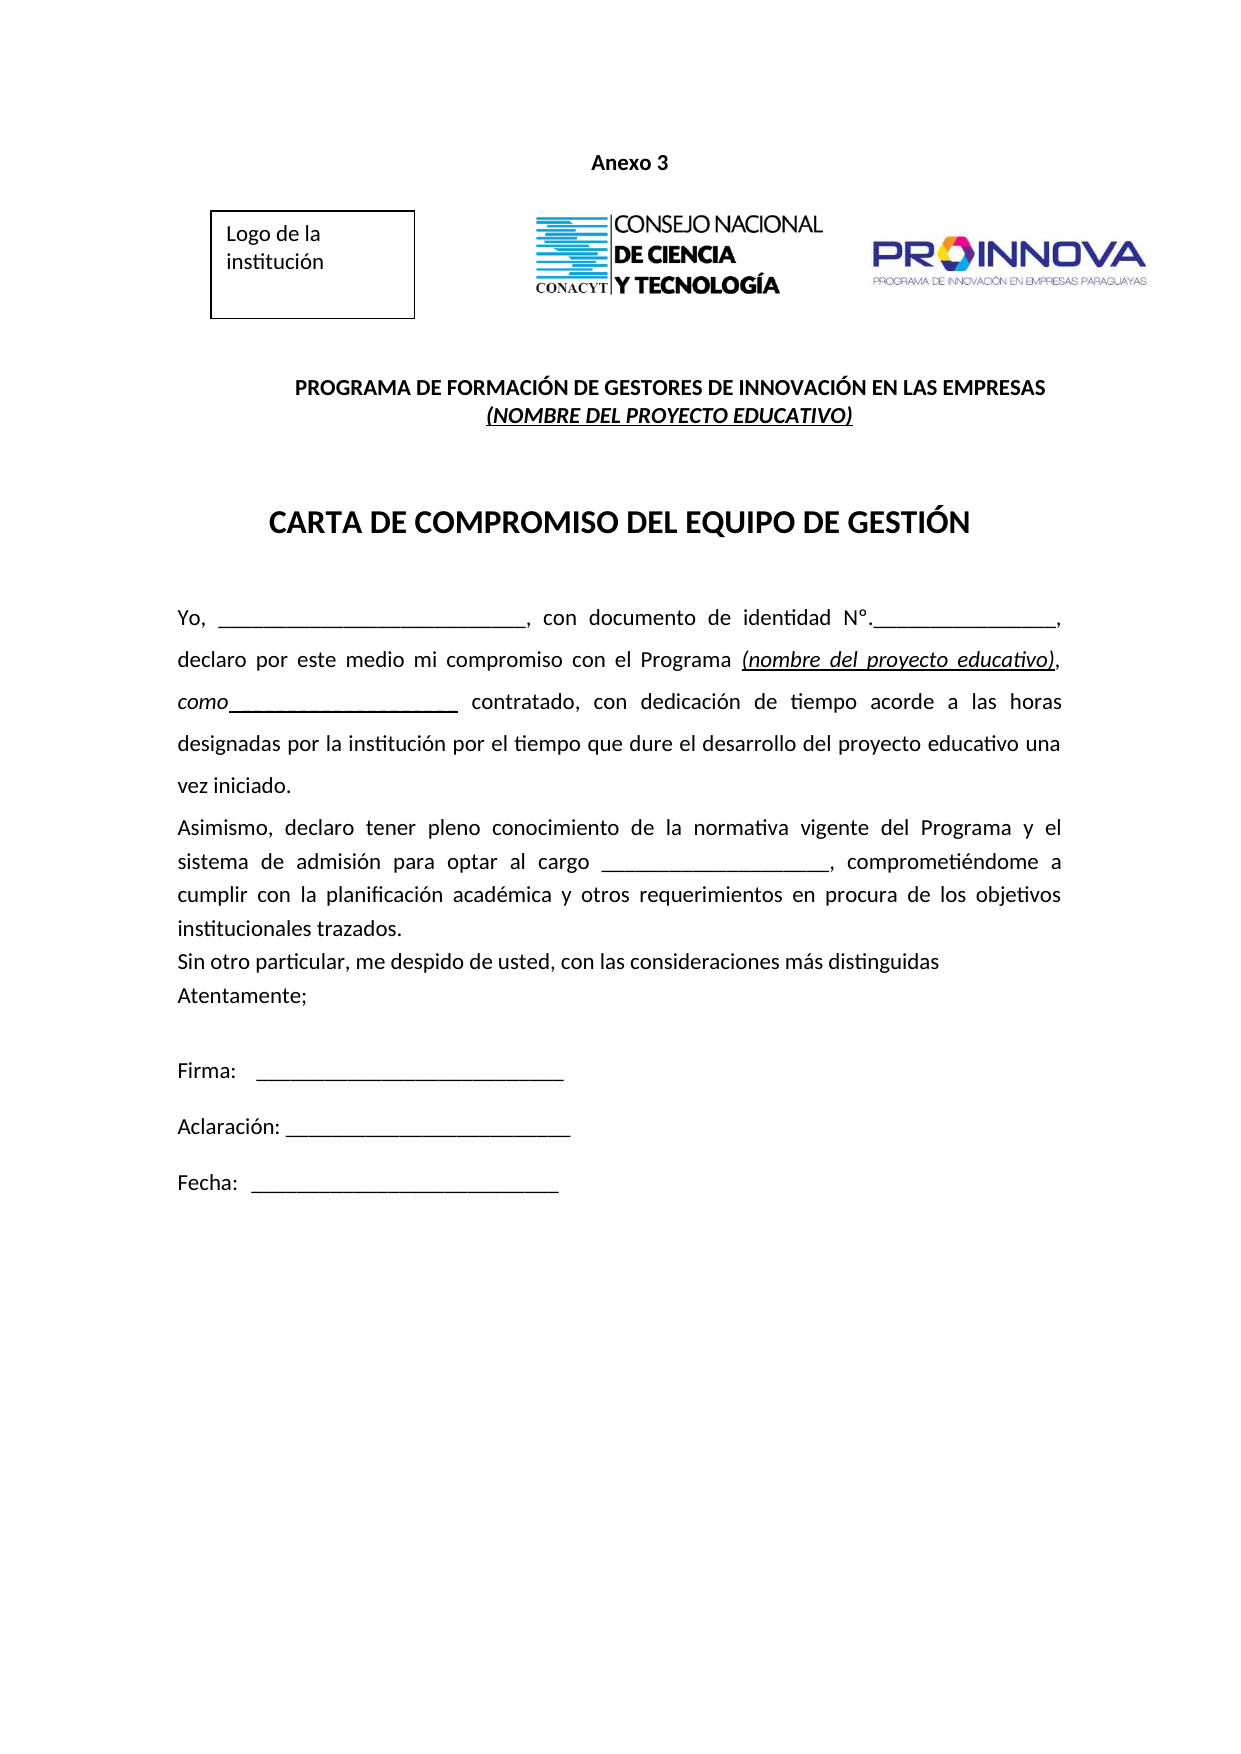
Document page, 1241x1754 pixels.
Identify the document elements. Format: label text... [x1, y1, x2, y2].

text CARTA DE COMPROMISO DEL EQUIPO DE GESTIÓN [177, 502, 1063, 542]
text Firma: ___________________________ [177, 1056, 1063, 1084]
text Yo, ___________________________, con documento de identidad Nº.________________, declaro por este medio mi compromiso con el Programa (nombre del proyecto educativo), como ___________________ contratado, con dedicación de tiempo acorde a las horas designadas por la institución por el tiempo que dure el desarrollo del proyecto educativo una vez iniciado. [177, 603, 1063, 799]
text Aclaración: _________________________ [177, 1112, 1063, 1141]
text Asimismo, declaro tener pleno conocimiento de la normativa vigente del Programa y el sistema de admisión para optar al cargo ____________________, comprometiéndome a cumplir con la planificación académica y otros requerimientos en procura de los objetivos institucionales trazados. [177, 813, 1063, 942]
picture [534, 213, 825, 296]
text Atentamente; [177, 981, 1063, 1009]
text Sin otro particular, me despido de usted, con las consideraciones más distinguidas [177, 947, 1063, 975]
text Fecha: ___________________________ [177, 1168, 1063, 1197]
picture [861, 233, 1151, 292]
subtitle Anexo 3 [196, 148, 1063, 176]
